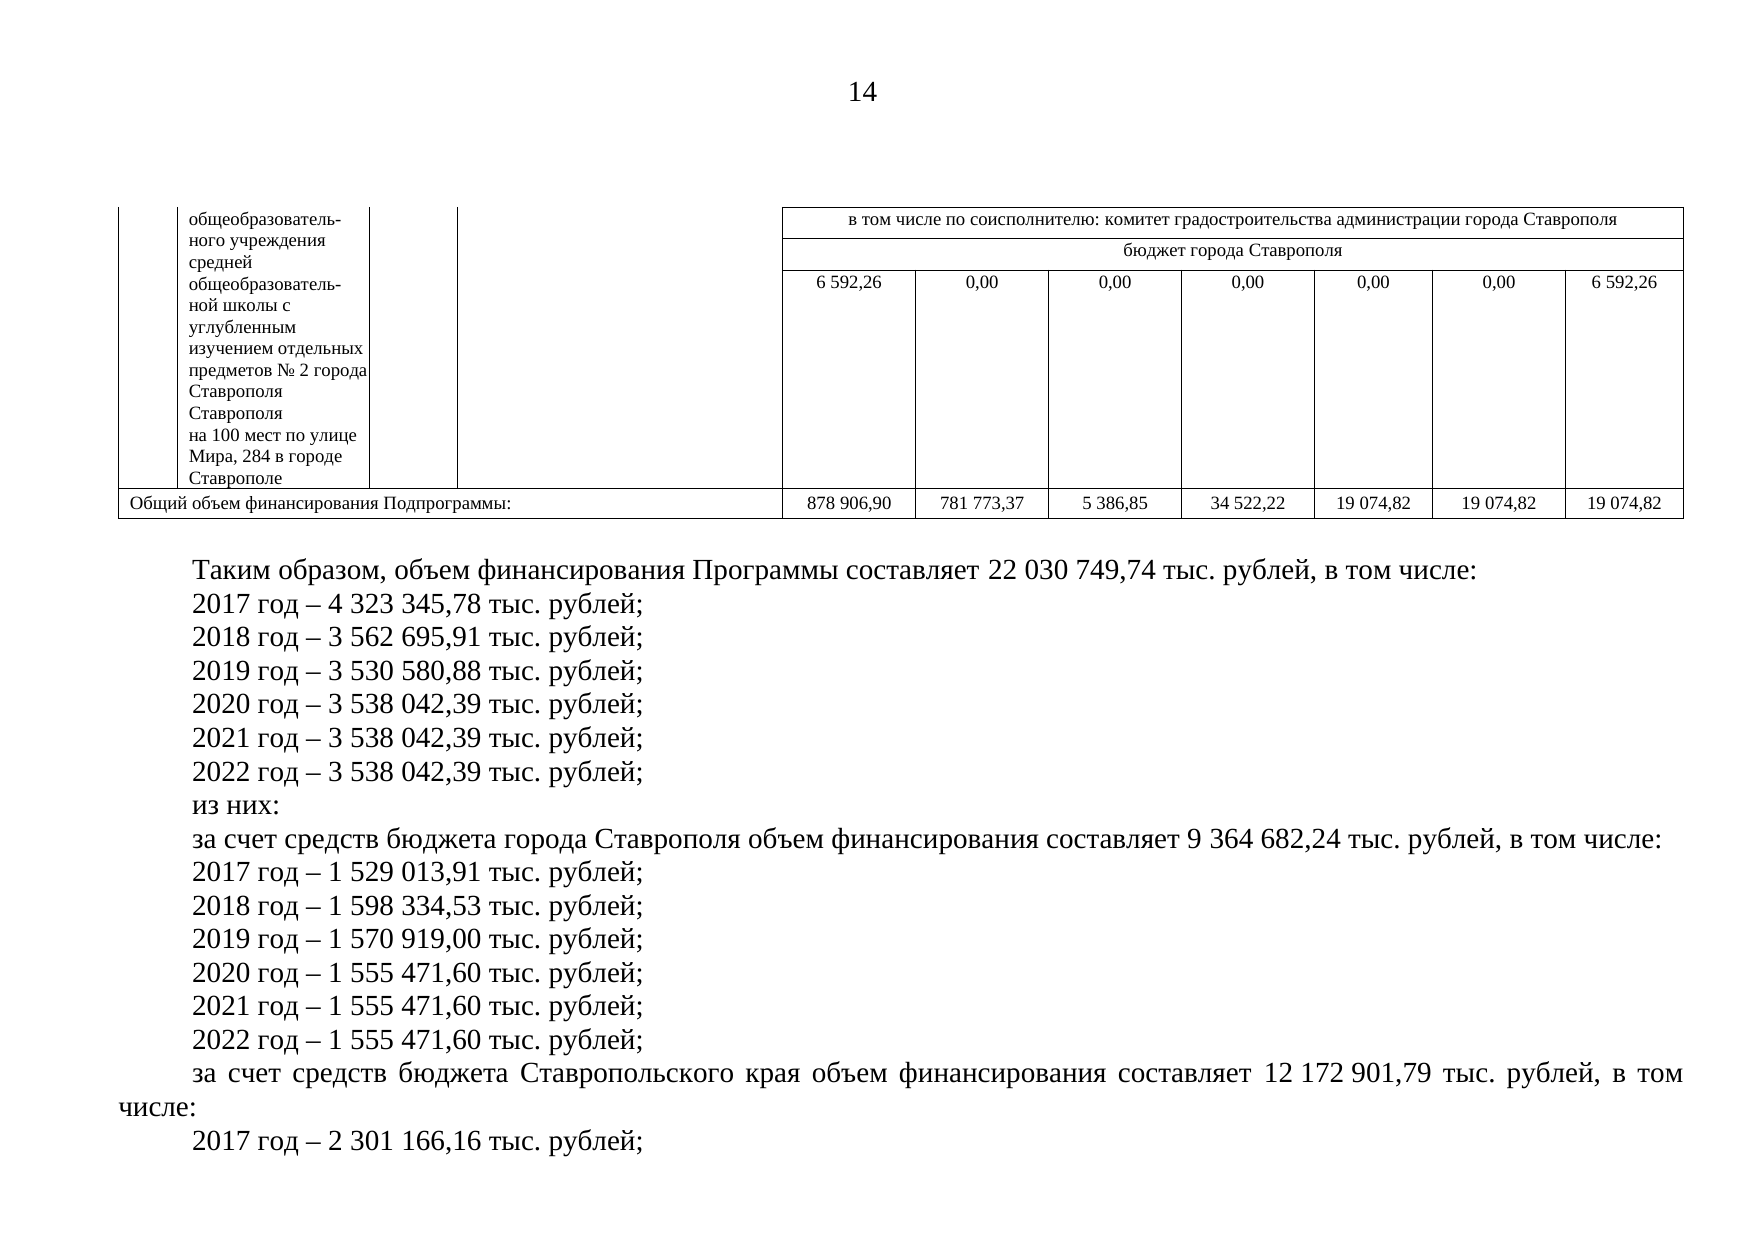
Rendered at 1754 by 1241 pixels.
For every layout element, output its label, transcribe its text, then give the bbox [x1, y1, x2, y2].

text Таким образом, объем финансирования Программы составляет 22 030 749,74 тыс. рублей, в том числе: [118, 552, 1606, 586]
text 2018 год – 3 562 695,91 тыс. рублей; [118, 619, 1606, 653]
table_cell 19 074,82 [1433, 489, 1565, 518]
table_cell 0,00 [1315, 271, 1432, 488]
text за счет средств бюджета города Ставрополя объем финансирования составляет 9 364 682,24 тыс. рублей, в том числе: [118, 821, 1683, 854]
text 2021 год – 3 538 042,39 тыс. рублей; [118, 720, 1606, 754]
table_cell в том числе по соисполнителю: комитет градостроительства администрации города Ставрополя [783, 208, 1683, 238]
table_cell 19 074,82 [1315, 489, 1432, 518]
text 2019 год – 1 570 919,00 тыс. рублей; [118, 921, 1606, 955]
text 2021 год – 1 555 471,60 тыс. рублей; [118, 988, 1606, 1022]
table_cell 878 906,90 [783, 489, 915, 518]
table_cell 0,00 [916, 271, 1048, 488]
text 2018 год – 1 598 334,53 тыс. рублей; [118, 888, 1606, 921]
table_cell бюджет города Ставрополя [783, 239, 1683, 269]
text 2019 год – 3 530 580,88 тыс. рублей; [118, 653, 1606, 687]
text из них: [118, 787, 1606, 821]
table_cell 0,00 [1433, 271, 1565, 488]
text 2022 год – 1 555 471,60 тыс. рублей; [118, 1022, 1606, 1056]
table_cell 5 386,85 [1049, 489, 1181, 518]
table_cell Общий объем финансирования Подпрограммы: [119, 489, 782, 518]
table_cell 6 592,26 [783, 271, 915, 488]
table_cell 19 074,82 [1566, 489, 1683, 518]
table_cell 34 522,22 [1182, 489, 1314, 518]
text 2017 год – 1 529 013,91 тыс. рублей; [118, 854, 1606, 888]
table_cell 0,00 [1049, 271, 1181, 488]
text 2017 год – 4 323 345,78 тыс. рублей; [118, 586, 1606, 619]
table_cell 0,00 [1182, 271, 1314, 488]
text 2020 год – 1 555 471,60 тыс. рублей; [118, 955, 1606, 988]
table_cell 6 592,26 [1566, 271, 1683, 488]
text 2022 год – 3 538 042,39 тыс. рублей; [118, 754, 1606, 787]
table_cell 781 773,37 [916, 489, 1048, 518]
text 2017 год – 2 301 166,16 тыс. рублей; [118, 1123, 1606, 1156]
text 2020 год – 3 538 042,39 тыс. рублей; [118, 687, 1606, 720]
text за счет средств бюджета Ставропольского края объем финансирования составляет 12 172 901,79 тыс. рублей, в том числе: [118, 1056, 1683, 1123]
